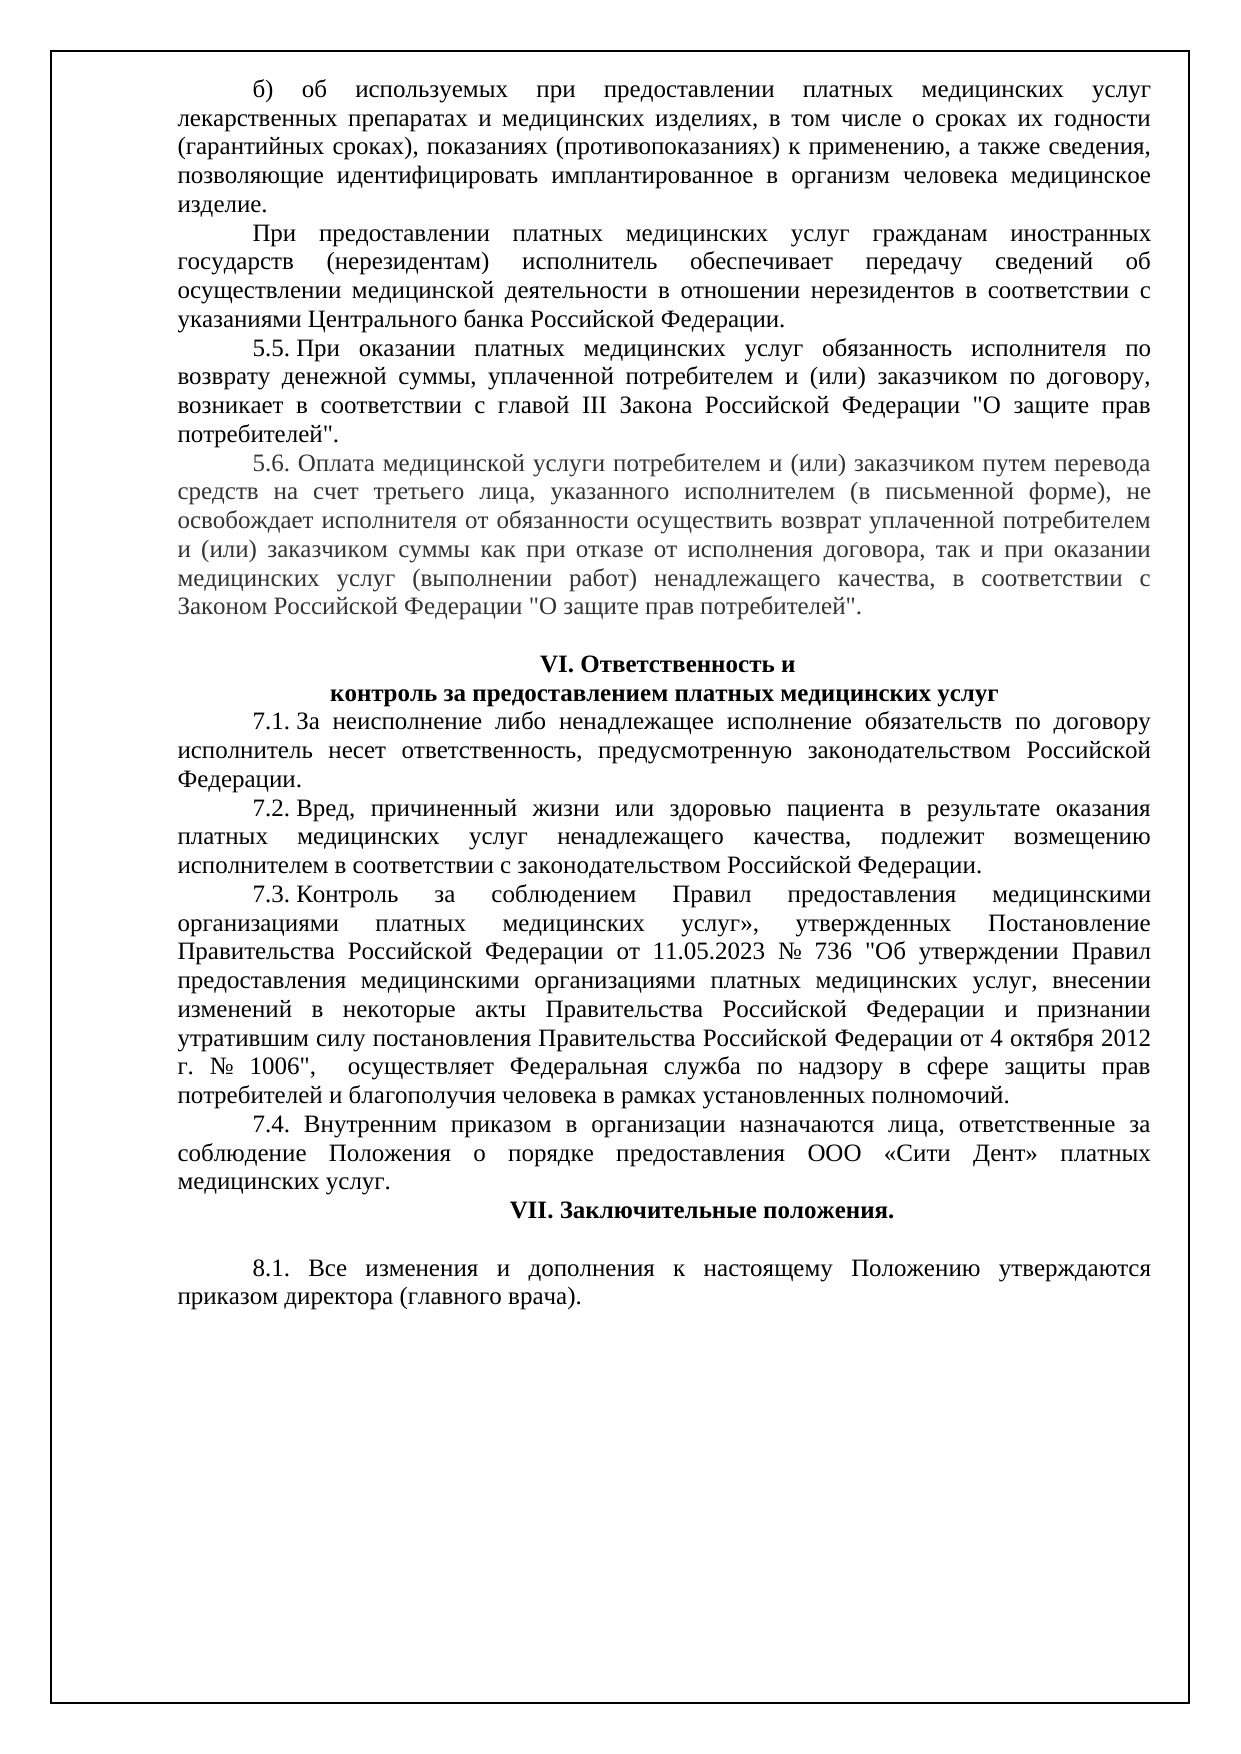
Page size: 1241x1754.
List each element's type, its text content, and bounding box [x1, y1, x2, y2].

text 5.6. Оплата медицинской услуги потребителем и (или) заказчиком путем перевода средств на счет третьего лица, указанного исполнителем (в письменной форме), не освобождает исполнителя от обязанности осуществить возврат уплаченной потребителем и (или) заказчиком суммы как при отказе от исполнения договора, так и при оказании медицинских услуг (выполнении работ) ненадлежащего качества, в соответствии с Законом Российской Федерации "О защите прав потребителей". [177, 448, 1152, 620]
text 7.4. Внутренним приказом в организации назначаются лица, ответственные за соблюдение Положения о порядке предоставления ООО «Сити Дент» платных медицинских услуг. [177, 1109, 1152, 1195]
text При предоставлении платных медицинских услуг гражданам иностранных государств (нерезидентам) исполнитель обеспечивает передачу сведений об осуществлении медицинской деятельности в отношении нерезидентов в соответствии с указаниями Центрального банка Российской Федерации. [177, 218, 1152, 333]
text 7.3. Контроль за соблюдением Правил предоставления медицинскими организациями платных медицинских услуг», утвержденных Постановление Правительства Российской Федерации от 11.05.2023 № 736 "Об утверждении Правил предоставления медицинскими организациями платных медицинских услуг, внесении изменений в некоторые акты Правительства Российской Федерации и признании утратившим силу постановления Правительства Российской Федерации от 4 октября 2012 г. № 1006", осуществляет Федеральная служба по надзору в сфере защиты прав потребителей и благополучия человека в рамках установленных полномочий. [177, 879, 1152, 1109]
text 8.1. Все изменения и дополнения к настоящему Положению утверждаются приказом директора (главного врача). [177, 1253, 1152, 1310]
text VII. Заключительные положения. [177, 1195, 1152, 1224]
text 7.1. За неисполнение либо ненадлежащее исполнение обязательств по договору исполнитель несет ответственность, предусмотренную законодательством Российской Федерации. [177, 706, 1152, 793]
text 7.2. Вред, причиненный жизни или здоровью пациента в результате оказания платных медицинских услуг ненадлежащего качества, подлежит возмещению исполнителем в соответствии с законодательством Российской Федерации. [177, 793, 1152, 879]
text б) об используемых при предоставлении платных медицинских услуг лекарственных препаратах и медицинских изделиях, в том числе о сроках их годности (гарантийных сроках), показаниях (противопоказаниях) к применению, а также сведения, позволяющие идентифицировать имплантированное в организм человека медицинское изделие. [177, 74, 1152, 218]
text 5.5. При оказании платных медицинских услуг обязанность исполнителя по возврату денежной суммы, уплаченной потребителем и (или) заказчиком по договору, возникает в соответствии с главой III Закона Российской Федерации "О защите прав потребителей". [177, 333, 1152, 448]
text контроль за предоставлением платных медицинских услуг [177, 678, 1152, 706]
text VI. Ответственность и [177, 649, 1152, 678]
